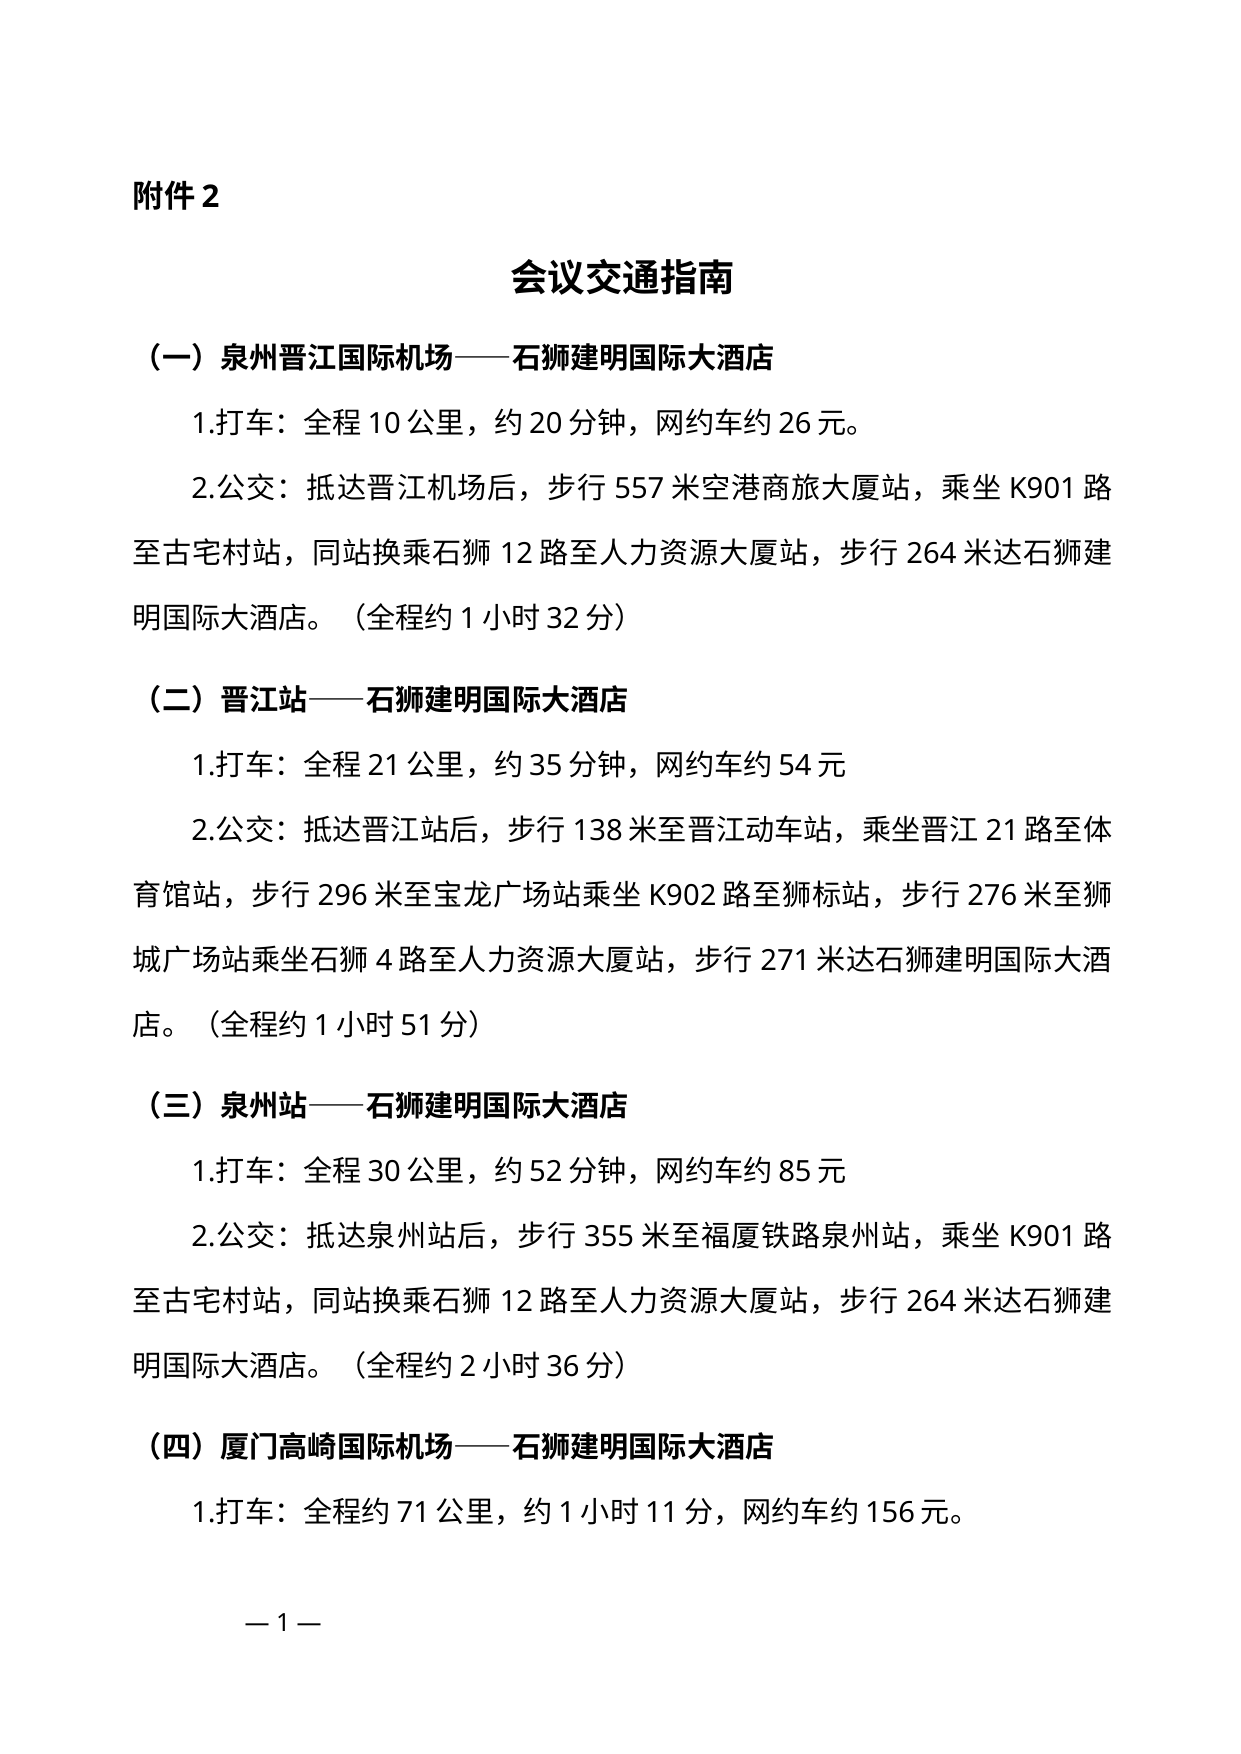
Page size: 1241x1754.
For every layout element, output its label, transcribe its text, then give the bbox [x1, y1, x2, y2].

text 1.打车：全程10公里，约20分钟，网约车约26元。 [133, 389, 1113, 454]
text （一）泉州晋江国际机场——石狮建明国际大酒店 [133, 324, 1113, 389]
text 会议交通指南 [133, 242, 1113, 307]
text （二）晋江站——石狮建明国际大酒店 [133, 665, 1113, 730]
text （四）厦门高崎国际机场——石狮建明国际大酒店 [133, 1412, 1113, 1477]
text 2.公交：抵达泉州站后，步行355米至福厦铁路泉州站，乘坐K901路至古宅村站，同站换乘石狮12路至人力资源大厦站，步行264米达石狮建明国际大酒店。（全程约2小时36分） [133, 1201, 1113, 1396]
text （三）泉州站——石狮建明国际大酒店 [133, 1071, 1113, 1136]
text 1.打车：全程30公里，约52分钟，网约车约85元 [133, 1136, 1113, 1201]
text 附件2 [133, 161, 1113, 226]
text 1.打车：全程21公里，约35分钟，网约车约54元 [133, 730, 1113, 795]
text 2.公交：抵达晋江机场后，步行557米空港商旅大厦站，乘坐K901路至古宅村站，同站换乘石狮12路至人力资源大厦站，步行264米达石狮建明国际大酒店。（全程约1小时32分） [133, 454, 1113, 649]
text 1.打车：全程约71公里，约1小时11分，网约车约156元。 [133, 1477, 1113, 1542]
text 2.公交：抵达晋江站后，步行138米至晋江动车站，乘坐晋江21路至体育馆站，步行296米至宝龙广场站乘坐K902路至狮标站，步行276米至狮城广场站乘坐石狮4路至人力资源大厦站，步行271米达石狮建明国际大酒店。（全程约1小时51分） [133, 795, 1113, 1055]
